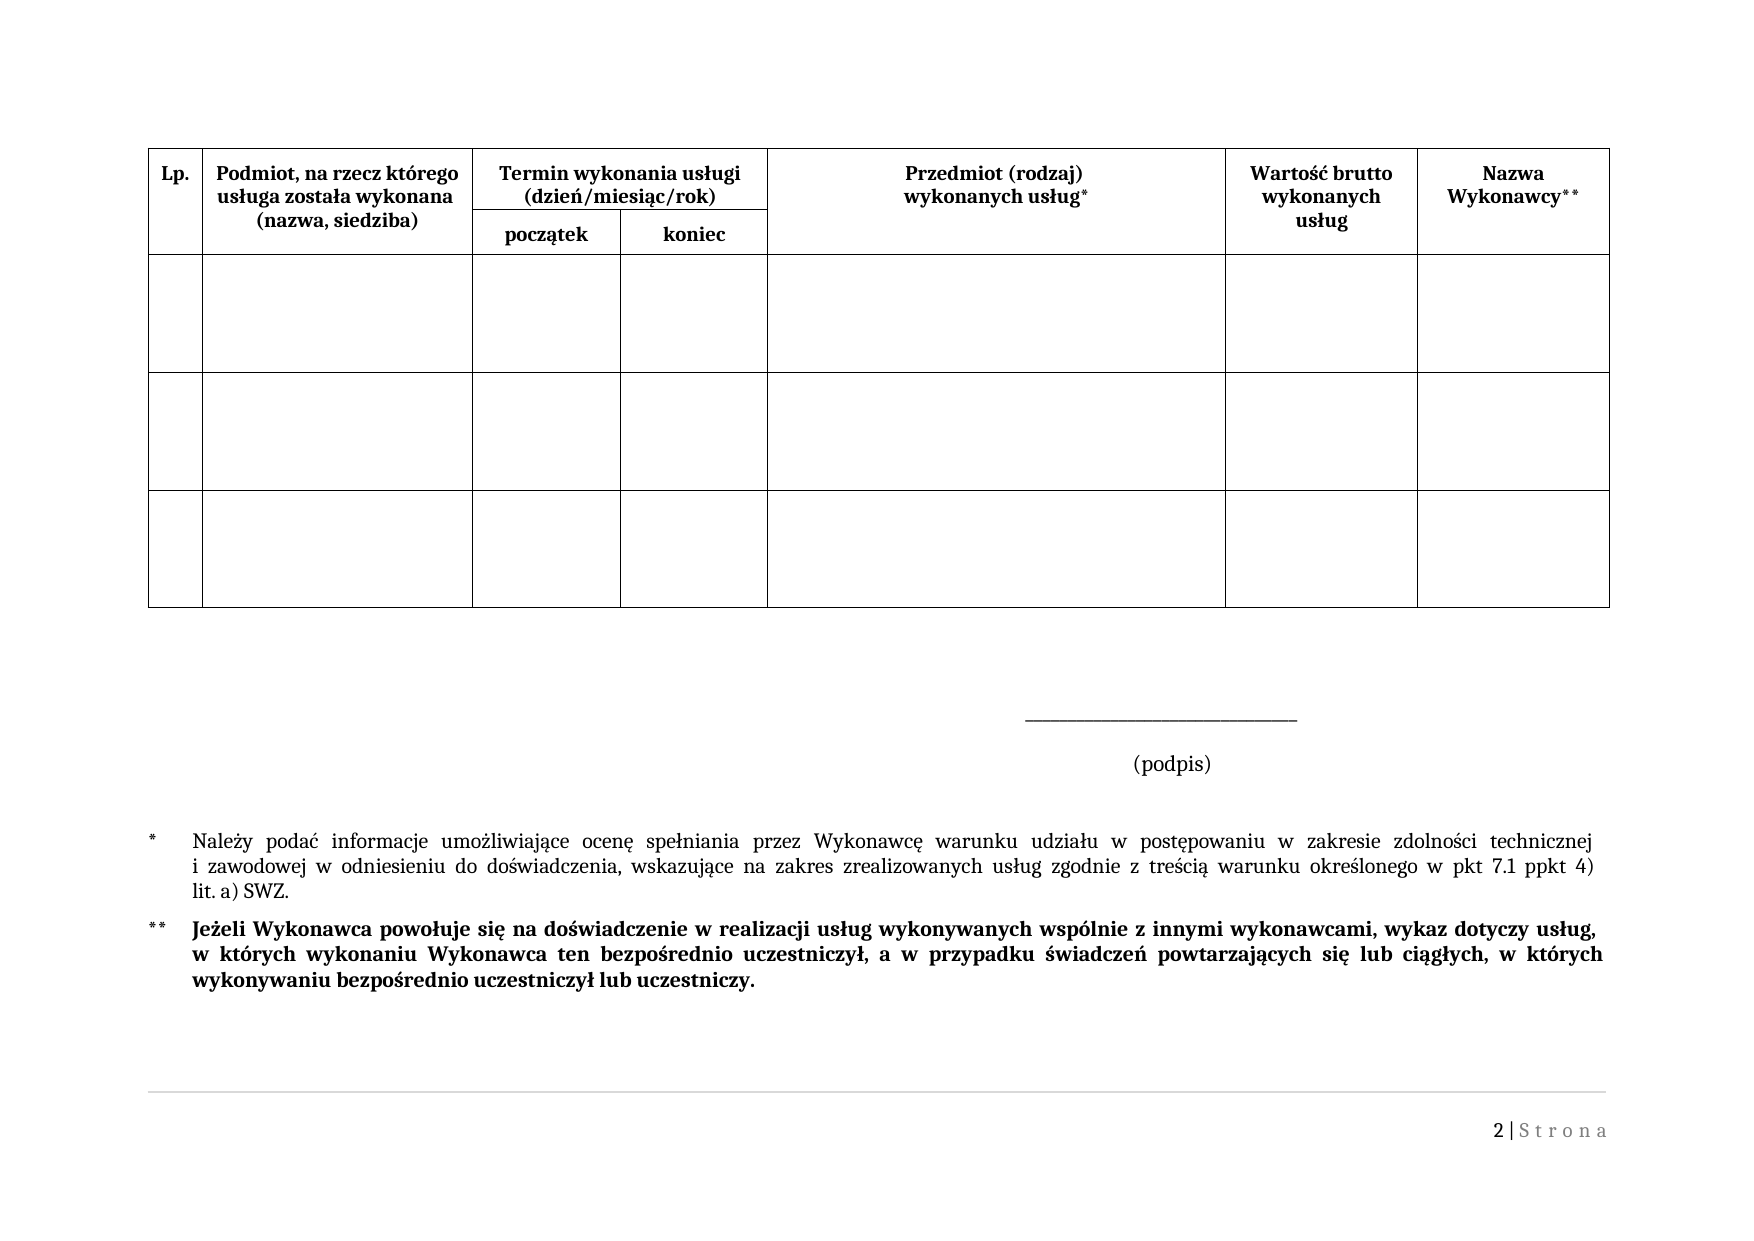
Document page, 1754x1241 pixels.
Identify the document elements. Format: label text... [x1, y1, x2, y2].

table_cell koniec [621, 210, 767, 254]
text * Należy podać informacje umożliwiające ocenę spełniania przez Wykonawcę warunku udziału w postępowaniu w zakresie zdolności technicznej i zawodowej w odniesieniu do doświadczenia, wskazujące na zakres zrealizowanych usług zgodnie z treścią warunku określonego w pkt 7.1 ppkt 4) lit. a) SWZ. [148, 829, 1606, 904]
table_header Wartość brutto wykonanych usług [1226, 149, 1417, 254]
table_cell [203, 373, 472, 489]
table_cell [768, 255, 1225, 372]
table_cell [1226, 255, 1417, 372]
table_cell [1226, 491, 1417, 607]
table_cell [473, 491, 620, 607]
table_cell [473, 255, 620, 372]
table_cell [768, 491, 1225, 607]
table_header Nazwa Wykonawcy** [1418, 149, 1609, 254]
table_header Podmiot, na rzecz którego usługa została wykonana (nazwa, siedziba) [203, 149, 472, 254]
table_cell [621, 491, 767, 607]
table_cell [203, 491, 472, 607]
text ________________________________ (podpis) [738, 698, 1606, 777]
table_cell początek [473, 210, 620, 254]
table_cell [203, 255, 472, 372]
table_cell [149, 255, 202, 372]
table_cell [621, 255, 767, 372]
table_cell [1418, 373, 1609, 489]
table_cell [768, 373, 1225, 489]
table_cell [1418, 255, 1609, 372]
table_cell [1226, 373, 1417, 489]
table_header Lp. [149, 149, 202, 254]
table_header Przedmiot (rodzaj) wykonanych usług* [768, 149, 1225, 254]
table_cell [149, 491, 202, 607]
table_cell [621, 373, 767, 489]
table_cell [473, 373, 620, 489]
table_cell [1418, 491, 1609, 607]
table_cell [149, 373, 202, 489]
table_header Termin wykonania usługi (dzień/miesiąc/rok) [473, 149, 767, 209]
text ** Jeżeli Wykonawca powołuje się na doświadczenie w realizacji usług wykonywanych wspólnie z innymi wykonawcami, wykaz dotyczy usług, w których wykonaniu Wykonawca ten bezpośrednio uczestniczył, a w przypadku świadczeń powtarzających się lub ciągłych, w których wykonywaniu bezpośrednio uczestniczył lub uczestniczy. [148, 917, 1606, 993]
